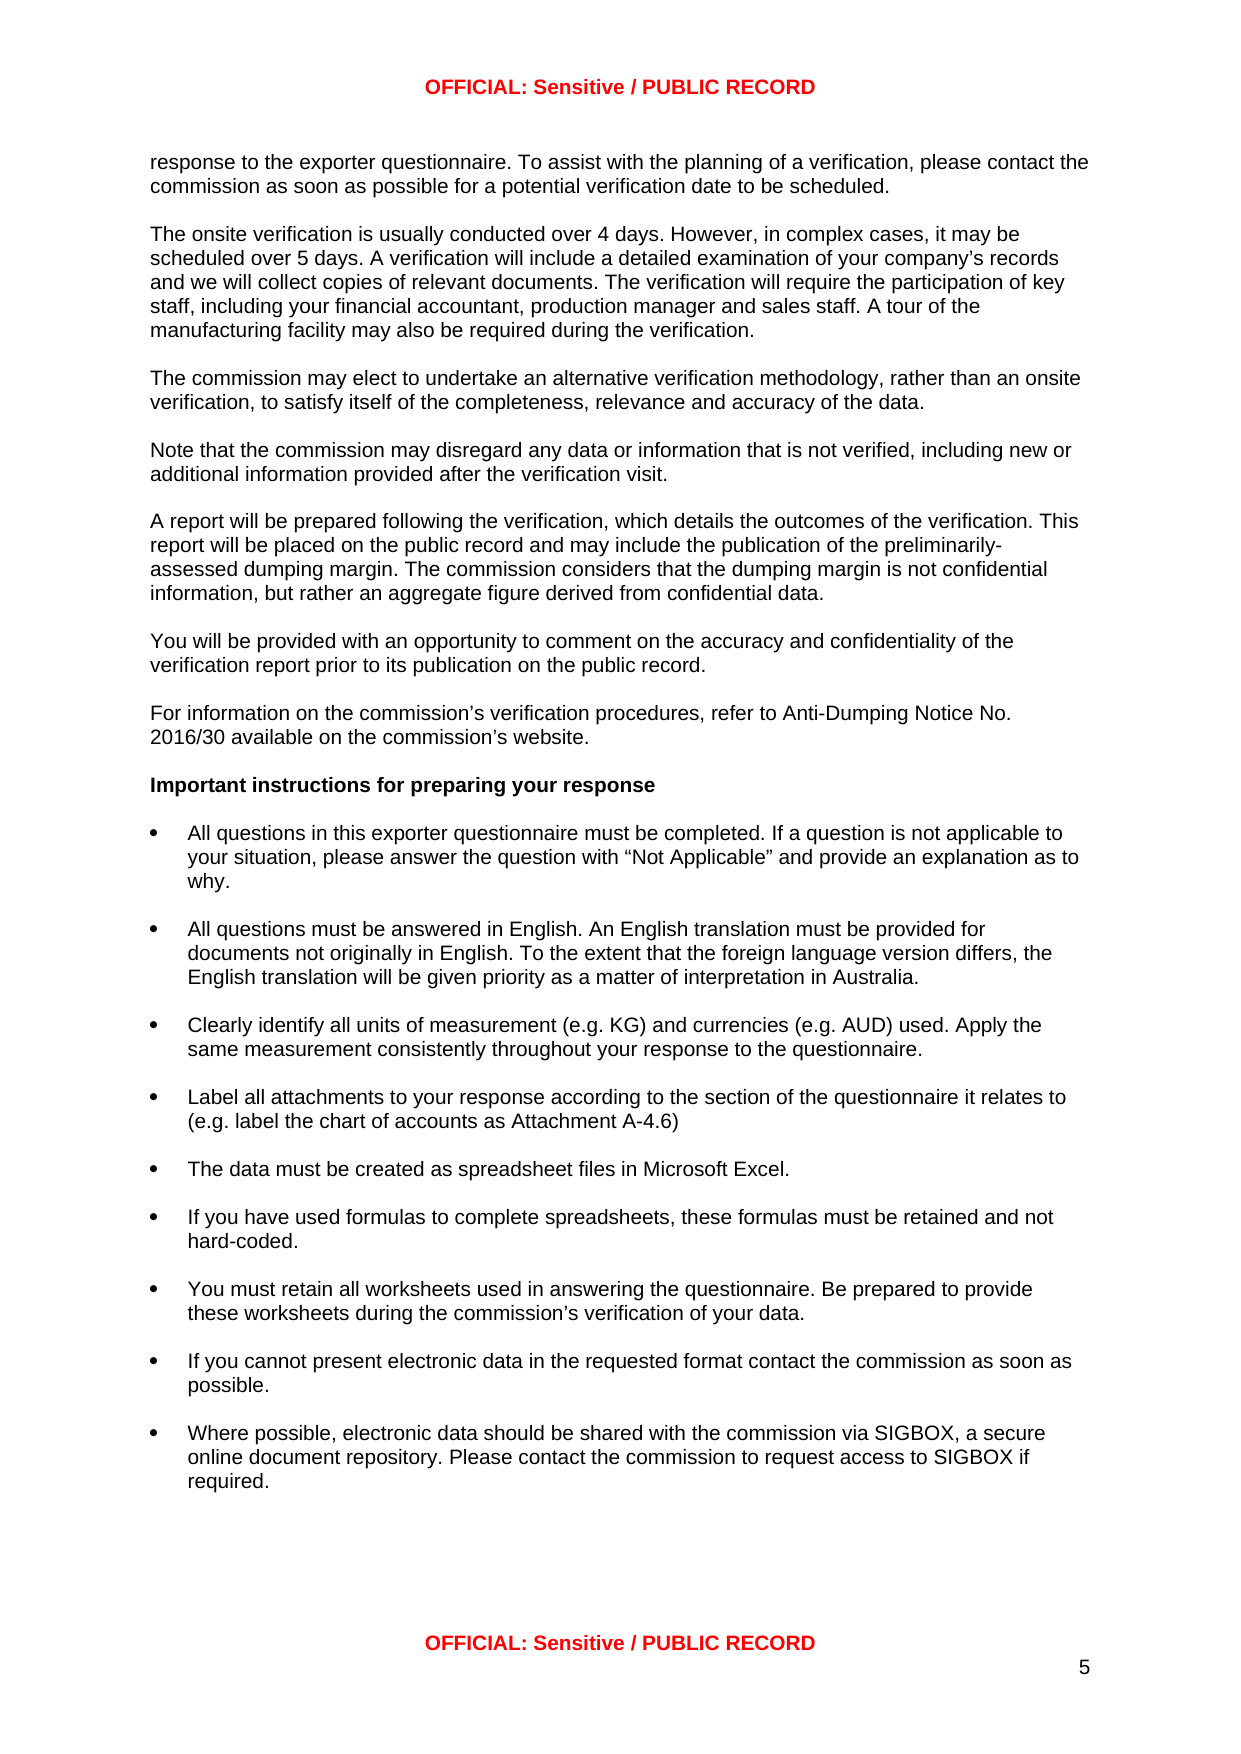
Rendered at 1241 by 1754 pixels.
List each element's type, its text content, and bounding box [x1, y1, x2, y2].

list All questions must be answered in English. An English translation must be provided for documents not originally in English. To the extent that the foreign language version differs, the English translation will be given priority as a matter of interpretation in Australia. [150, 917, 1090, 989]
list Where possible, electronic data should be shared with the commission via SIGBOX, a secure online document repository. Please contact the commission to request access to SIGBOX if required. [150, 1421, 1090, 1493]
list The data must be created as spreadsheet files in Microsoft Excel. [150, 1157, 1090, 1181]
text Note that the commission may disregard any data or information that is not verified, including new or additional information provided after the verification visit. [150, 437, 1090, 485]
list Clearly identify all units of measurement (e.g. KG) and currencies (e.g. AUD) used. Apply the same measurement consistently throughout your response to the questionnaire. [150, 1013, 1090, 1061]
text Important instructions for preparing your response [150, 773, 1090, 797]
text The commission may elect to undertake an alternative verification methodology, rather than an onsite verification, to satisfy itself of the completeness, relevance and accuracy of the data. [150, 366, 1090, 413]
text For information on the commission’s verification procedures, refer to Anti-Dumping Notice No. 2016/30 available on the commission’s website. [150, 701, 1090, 749]
text You will be provided with an opportunity to comment on the accuracy and confidentiality of the verification report prior to its publication on the public record. [150, 629, 1090, 677]
list If you cannot present electronic data in the requested format contact the commission as soon as possible. [150, 1349, 1090, 1397]
text A report will be prepared following the verification, which details the outcomes of the verification. This report will be placed on the public record and may include the publication of the preliminarily-assessed dumping margin. The commission considers that the dumping margin is not confidential information, but rather an aggregate figure derived from confidential data. [150, 509, 1090, 605]
list If you have used formulas to complete spreadsheets, these formulas must be retained and not hard-coded. [150, 1205, 1090, 1253]
text The onsite verification is usually conducted over 4 days. However, in complex cases, it may be scheduled over 5 days. A verification will include a detailed examination of your company’s records and we will collect copies of relevant documents. The verification will require the participation of key staff, including your financial accountant, production manager and sales staff. A tour of the manufacturing facility may also be required during the verification. [150, 222, 1090, 342]
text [150, 150, 1090, 198]
list Label all attachments to your response according to the section of the questionnaire it relates to (e.g. label the chart of accounts as Attachment A-4.6) [150, 1085, 1090, 1133]
list All questions in this exporter questionnaire must be completed. If a question is not applicable to your situation, please answer the question with “Not Applicable” and provide an explanation as to why. [150, 821, 1090, 893]
list You must retain all worksheets used in answering the questionnaire. Be prepared to provide these worksheets during the commission’s verification of your data. [150, 1277, 1090, 1325]
